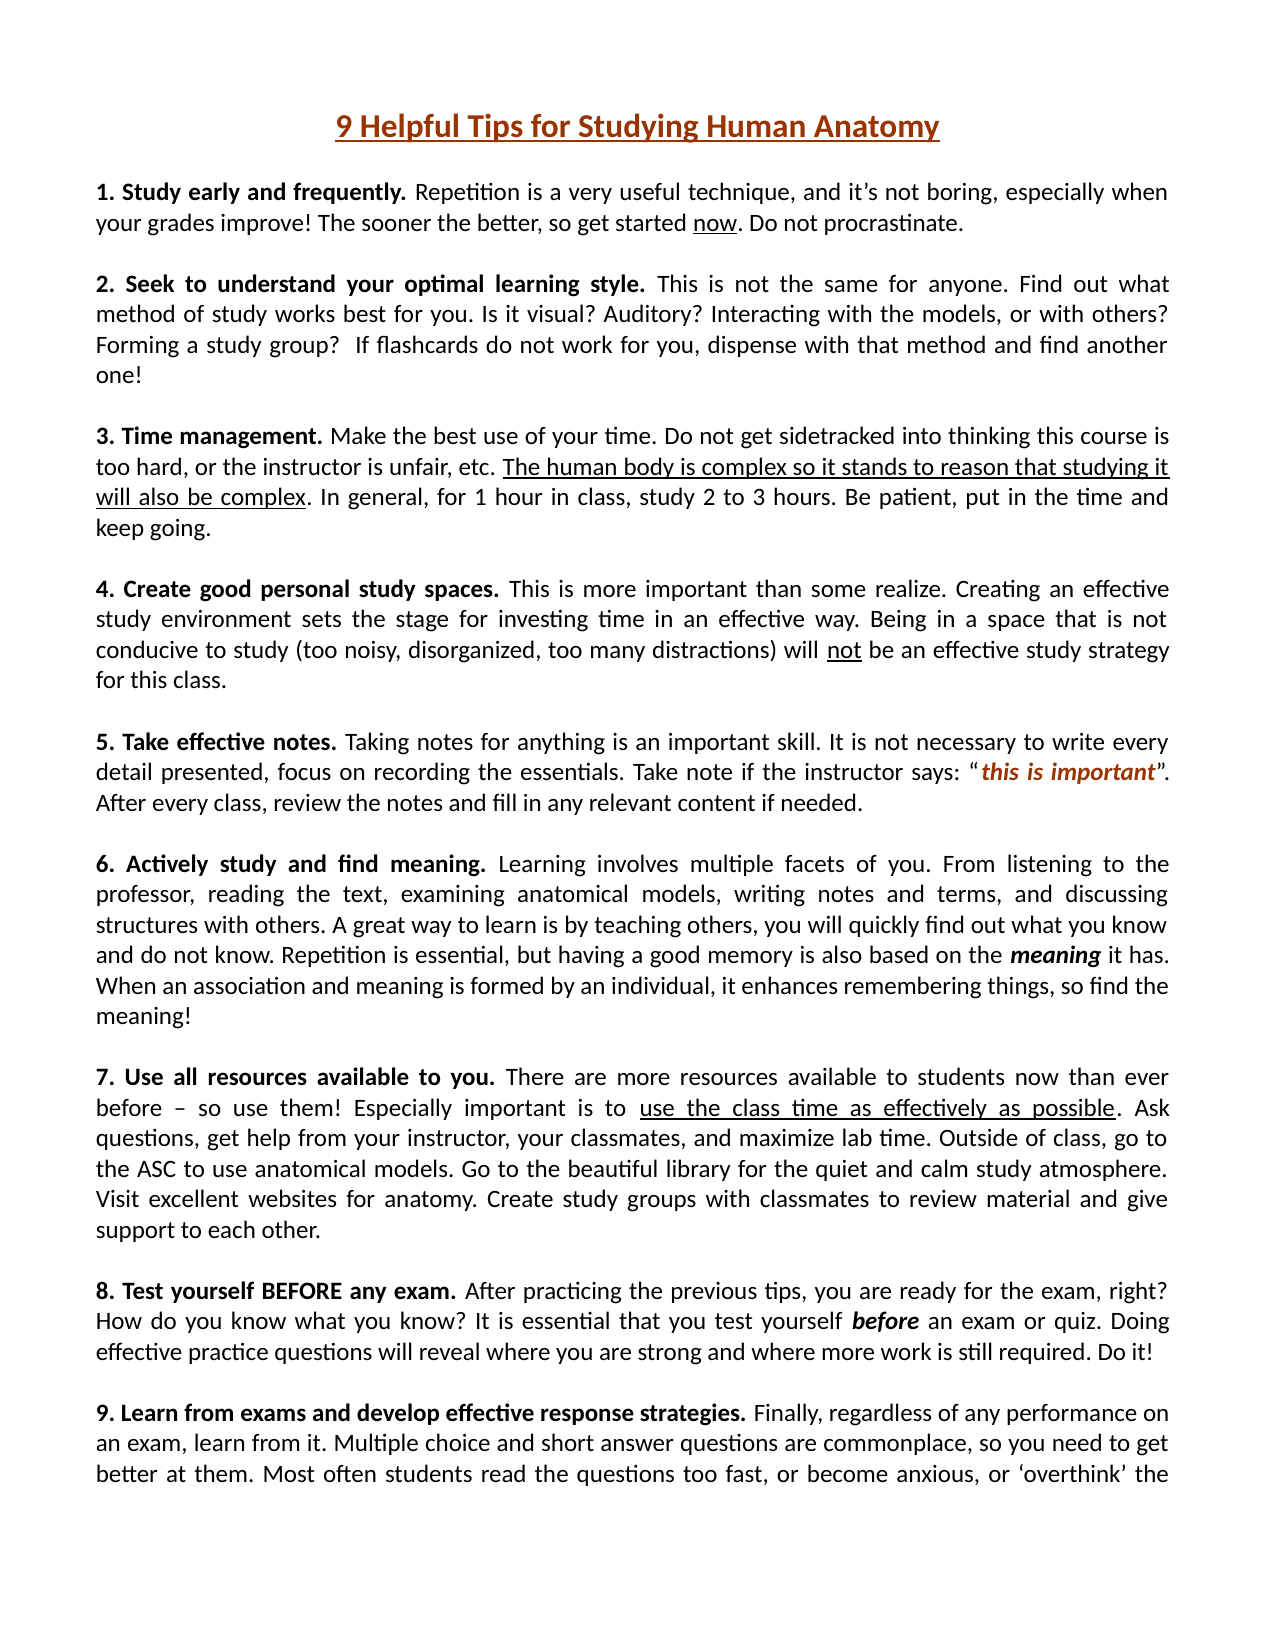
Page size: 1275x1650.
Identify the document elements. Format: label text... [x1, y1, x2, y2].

text 4. Create good personal study spaces. This is more important than some realize. Creating an effective study environment sets the stage for investing time in an effective way. Being in a space that is not conducive to study (too noisy, disorganized, too many distractions) will not be an effective study strategy for this class. [96, 573, 1170, 695]
text 1. Study early and frequently. Repetition is a very useful technique, and it’s not boring, especially when your grades improve! The sooner the better, so get started now. Do not procrastinate. [96, 176, 1170, 237]
text 8. Test yourself BEFORE any exam. After practicing the previous tips, you are ready for the exam, right? How do you know what you know? It is essential that you test yourself before an exam or quiz. Doing effective practice questions will reveal where you are strong and where more work is still required. Do it! [96, 1275, 1170, 1367]
text 5. Take effective notes. Taking notes for anything is an important skill. It is not necessary to write every detail presented, focus on recording the essentials. Take note if the instructor says: “this is important”. After every class, review the notes and fill in any relevant content if needed. [96, 726, 1170, 817]
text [96, 1397, 1170, 1489]
text 7. Use all resources available to you. There are more resources available to students now than ever before – so use them! Especially important is to use the class time as effectively as possible. Ask questions, get help from your instructor, your classmates, and maximize lab time. Outside of class, go to the ASC to use anatomical models. Go to the beautiful library for the quiet and calm study atmosphere. Visit excellent websites for anatomy. Create study groups with classmates to review material and give support to each other. [96, 1061, 1170, 1244]
text 9 Helpful Tips for Studying Human Anatomy [105, 105, 1170, 146]
text 2. Seek to understand your optimal learning style. This is not the same for anyone. Find out what method of study works best for you. Is it visual? Auditory? Interacting with the models, or with others? Forming a study group? If flashcards do not work for you, dispense with that method and find another one! [96, 268, 1170, 390]
text 6. Actively study and find meaning. Learning involves multiple facets of you. From listening to the professor, reading the text, examining anatomical models, writing notes and terms, and discussing structures with others. A great way to learn is by teaching others, you will quickly find out what you know and do not know. Repetition is essential, but having a good memory is also based on the meaning it has. When an association and meaning is formed by an individual, it enhances remembering things, so find the meaning! [96, 848, 1170, 1031]
text 3. Time management. Make the best use of your time. Do not get sidetracked into thinking this course is too hard, or the instructor is unfair, etc. The human body is complex so it stands to reason that studying it will also be complex. In general, for 1 hour in class, study 2 to 3 hours. Be patient, put in the time and keep going. [96, 420, 1170, 542]
